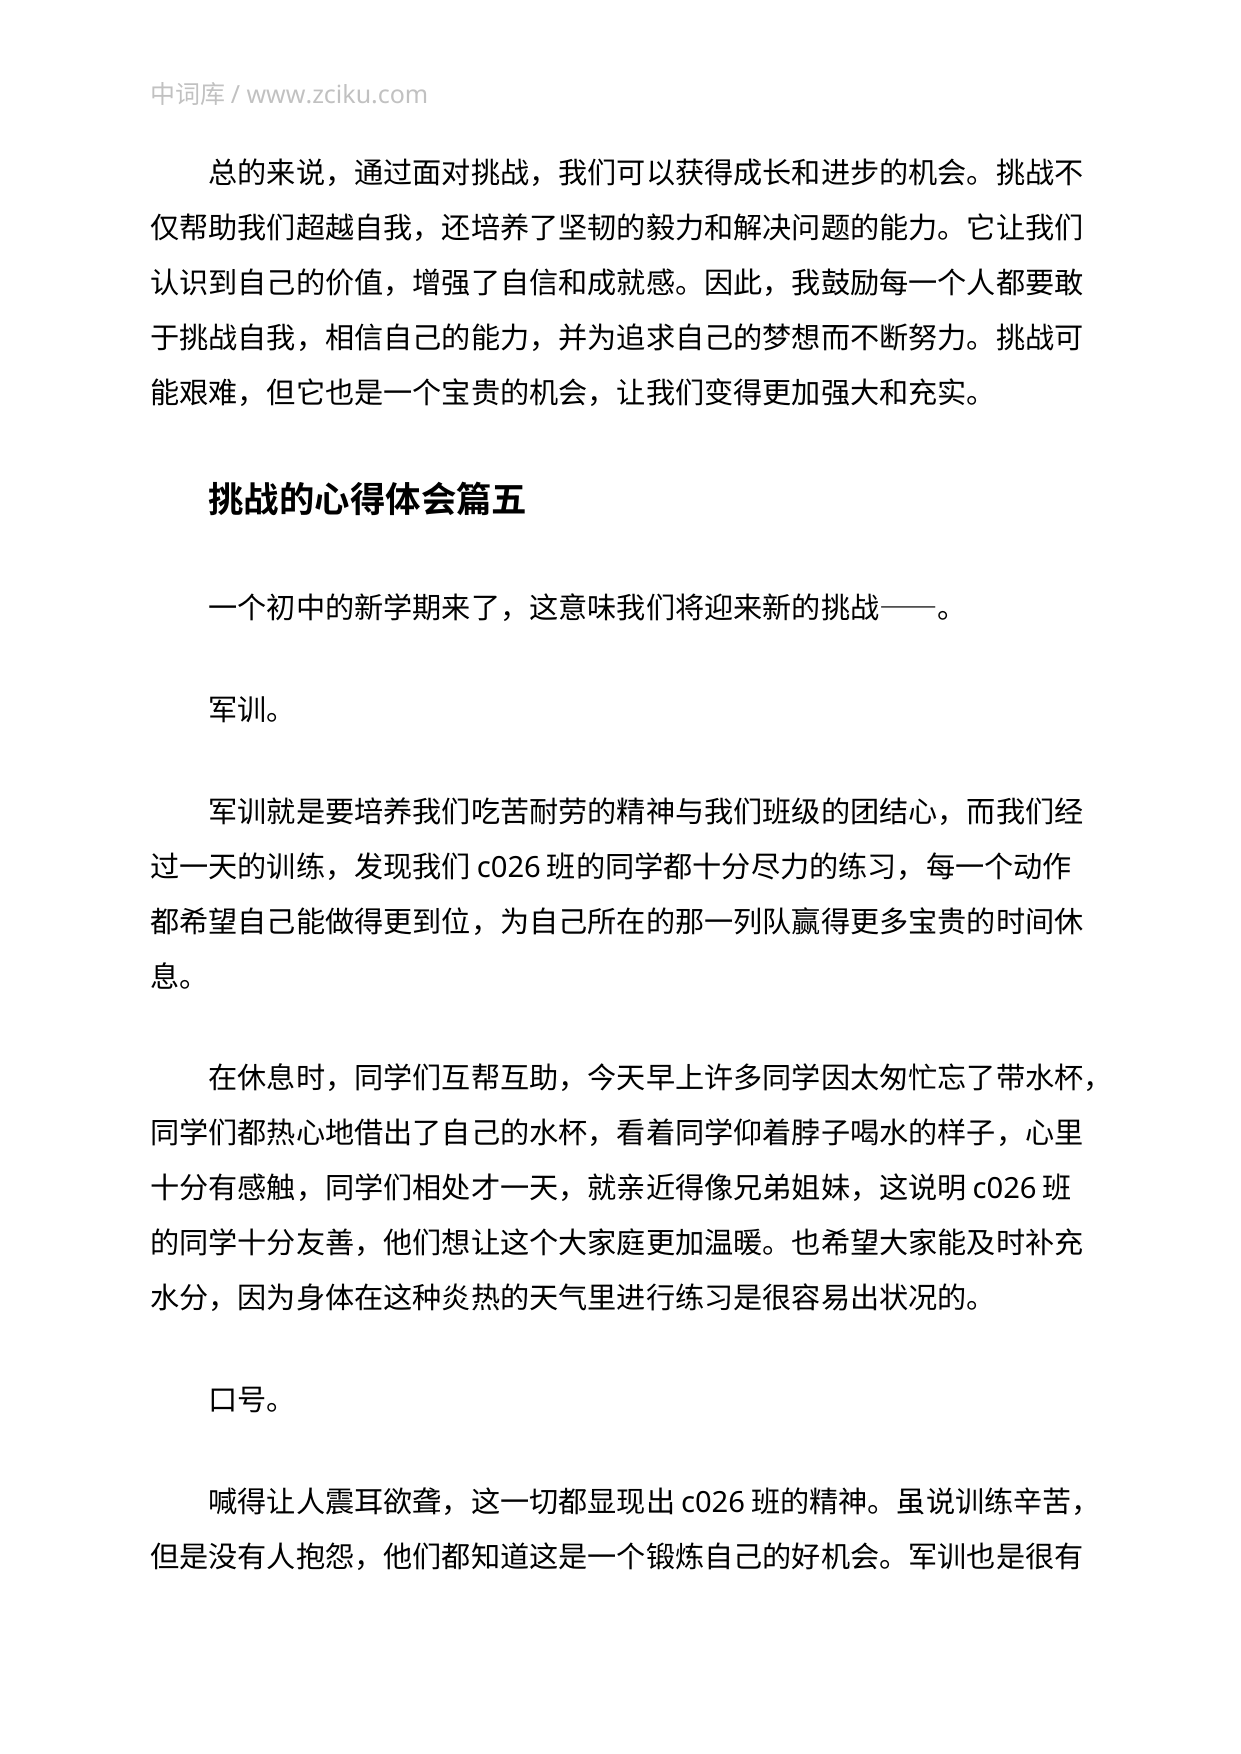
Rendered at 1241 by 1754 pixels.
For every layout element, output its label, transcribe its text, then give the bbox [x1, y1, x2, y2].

text 挑战的心得体会篇五 [150, 471, 1090, 523]
text 军训就是要培养我们吃苦耐劳的精神与我们班级的团结心，而我们经过一天的训练，发现我们c026班的同学都十分尽力的练习，每一个动作都希望自己能做得更到位，为自己所在的那一列队赢得更多宝贵的时间休息。 [150, 788, 1090, 995]
text 一个初中的新学期来了，这意味我们将迎来新的挑战——。 [150, 585, 1090, 627]
text 口号。 [150, 1376, 1090, 1419]
text 军训。 [150, 687, 1090, 729]
text 总的来说，通过面对挑战，我们可以获得成长和进步的机会。挑战不仅帮助我们超越自我，还培养了坚韧的毅力和解决问题的能力。它让我们认识到自己的价值，增强了自信和成就感。因此，我鼓励每一个人都要敢于挑战自我，相信自己的能力，并为追求自己的梦想而不断努力。挑战可能艰难，但它也是一个宝贵的机会，让我们变得更加强大和充实。 [150, 150, 1090, 412]
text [150, 1478, 1090, 1575]
text 在休息时，同学们互帮互助，今天早上许多同学因太匆忙忘了带水杯，同学们都热心地借出了自己的水杯，看着同学仰着脖子喝水的样子，心里十分有感触，同学们相处才一天，就亲近得像兄弟姐妹，这说明c026班的同学十分友善，他们想让这个大家庭更加温暖。也希望大家能及时补充水分，因为身体在这种炎热的天气里进行练习是很容易出状况的。 [150, 1055, 1090, 1317]
